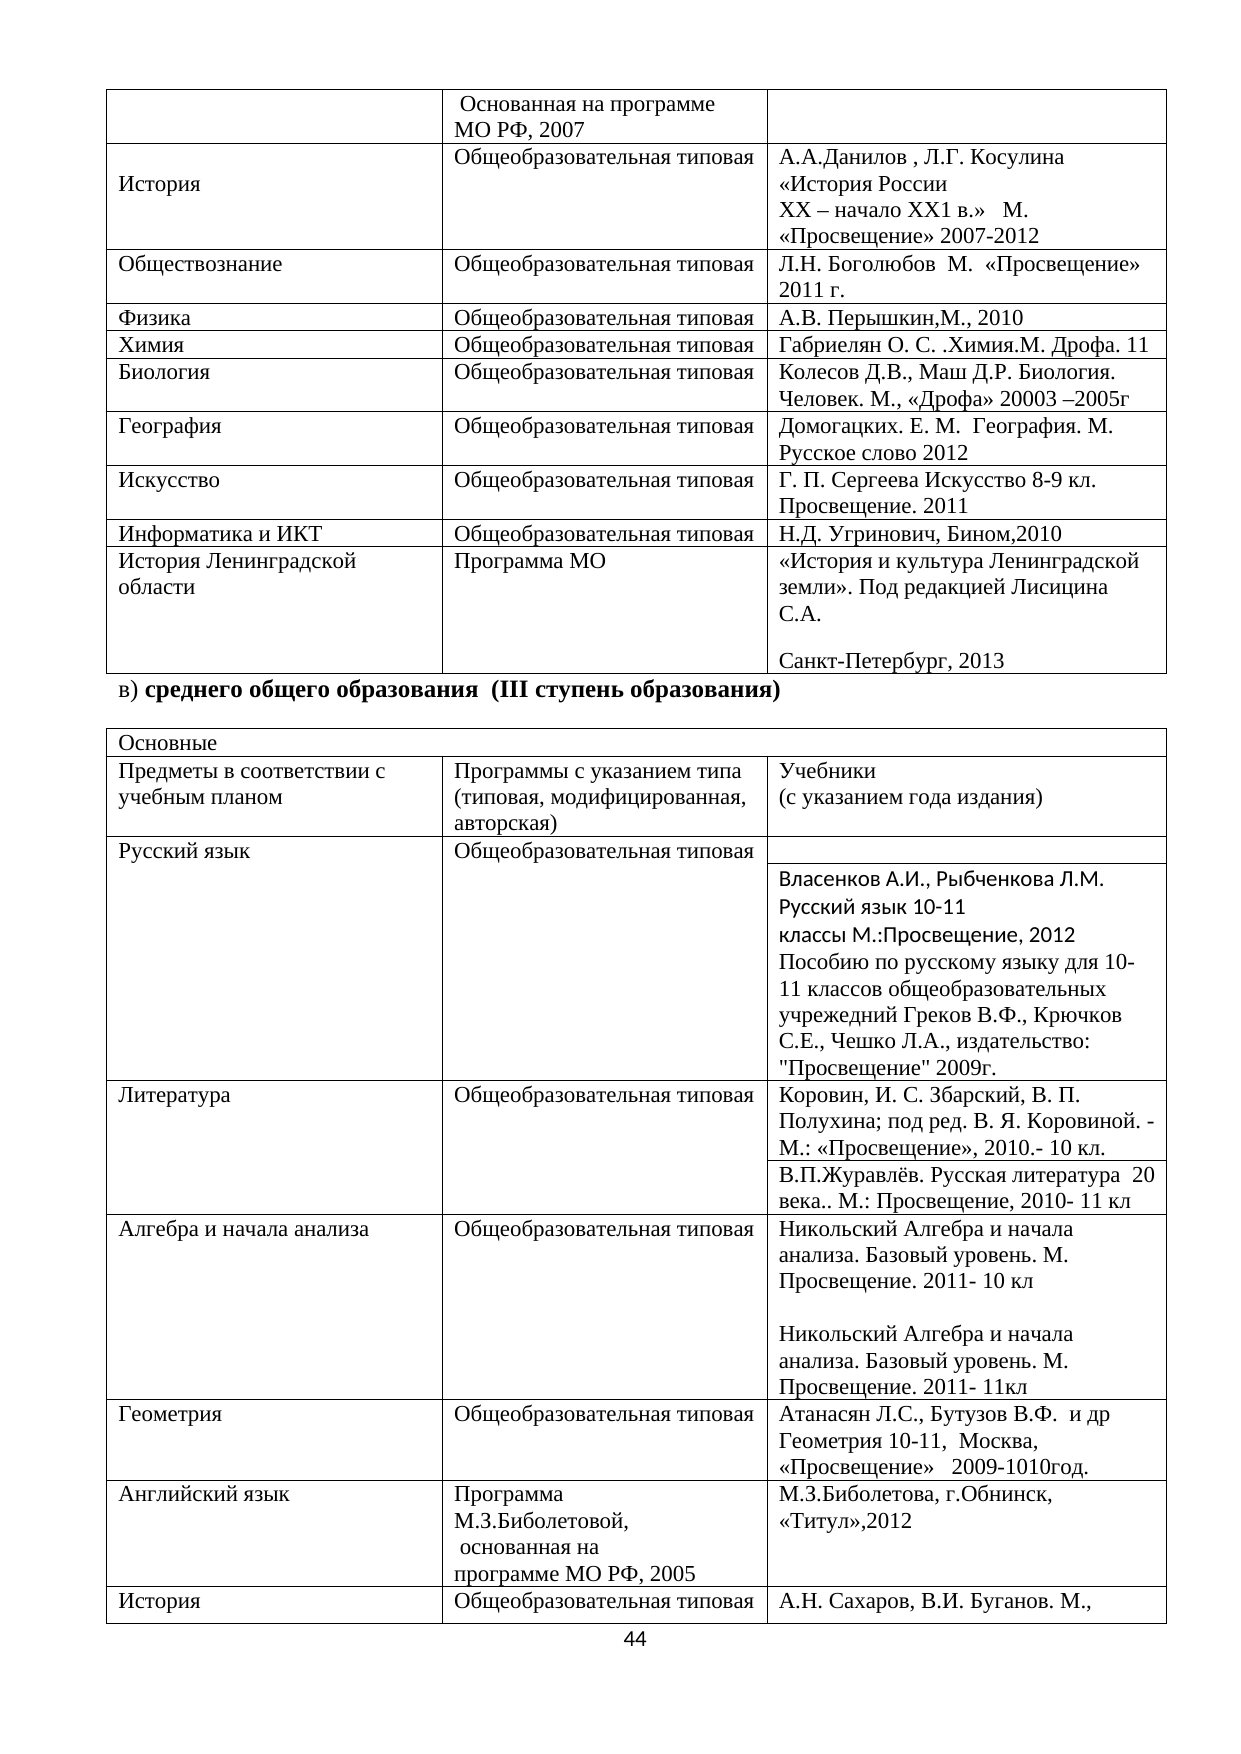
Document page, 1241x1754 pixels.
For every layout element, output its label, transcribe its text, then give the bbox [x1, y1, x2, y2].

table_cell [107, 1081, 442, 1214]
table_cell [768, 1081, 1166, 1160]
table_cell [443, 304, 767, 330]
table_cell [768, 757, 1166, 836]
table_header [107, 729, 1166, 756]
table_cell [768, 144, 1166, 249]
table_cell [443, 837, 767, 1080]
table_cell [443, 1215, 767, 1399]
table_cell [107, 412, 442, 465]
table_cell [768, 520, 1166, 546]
text в) среднего общего образования (III ступень образования) [118, 674, 1152, 703]
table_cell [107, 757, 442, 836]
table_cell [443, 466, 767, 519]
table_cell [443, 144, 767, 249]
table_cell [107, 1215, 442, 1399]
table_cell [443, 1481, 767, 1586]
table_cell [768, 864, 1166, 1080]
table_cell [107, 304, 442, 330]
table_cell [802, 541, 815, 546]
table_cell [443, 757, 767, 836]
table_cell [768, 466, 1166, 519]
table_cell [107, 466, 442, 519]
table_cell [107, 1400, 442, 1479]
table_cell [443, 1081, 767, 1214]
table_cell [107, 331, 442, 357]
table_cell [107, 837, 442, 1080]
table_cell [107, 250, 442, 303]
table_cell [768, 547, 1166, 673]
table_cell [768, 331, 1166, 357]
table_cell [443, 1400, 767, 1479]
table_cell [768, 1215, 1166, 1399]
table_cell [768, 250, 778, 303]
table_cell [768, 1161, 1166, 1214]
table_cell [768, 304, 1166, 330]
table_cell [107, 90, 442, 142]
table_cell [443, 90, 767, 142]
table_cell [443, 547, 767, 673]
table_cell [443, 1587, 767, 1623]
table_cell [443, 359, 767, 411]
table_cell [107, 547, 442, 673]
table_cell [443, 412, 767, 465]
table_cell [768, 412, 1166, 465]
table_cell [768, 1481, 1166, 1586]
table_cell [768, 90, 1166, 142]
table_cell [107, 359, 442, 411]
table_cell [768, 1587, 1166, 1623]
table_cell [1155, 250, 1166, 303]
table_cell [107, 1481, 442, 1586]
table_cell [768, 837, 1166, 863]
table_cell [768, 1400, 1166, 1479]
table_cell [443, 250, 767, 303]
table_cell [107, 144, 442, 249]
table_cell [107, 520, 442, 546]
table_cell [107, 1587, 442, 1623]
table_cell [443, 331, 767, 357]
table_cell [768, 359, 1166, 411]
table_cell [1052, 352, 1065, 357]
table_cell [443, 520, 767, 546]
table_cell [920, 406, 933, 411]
